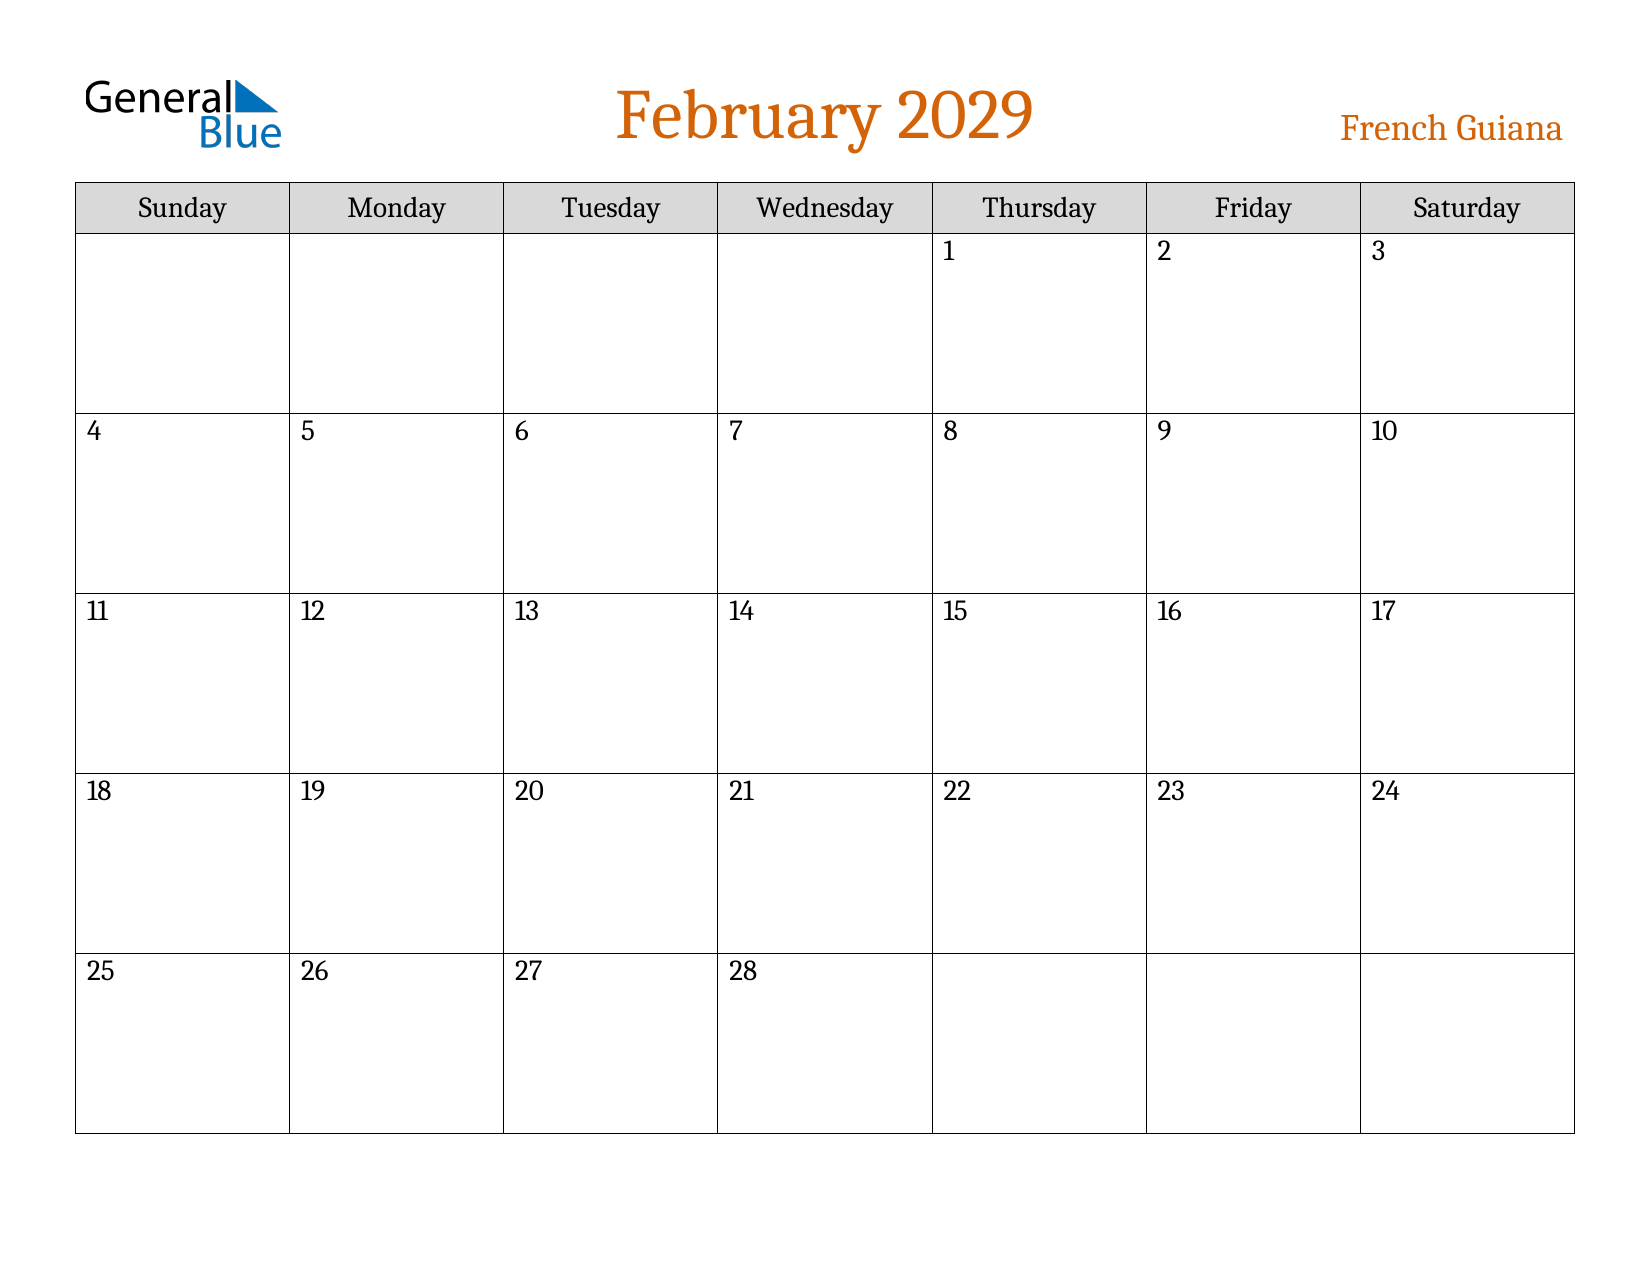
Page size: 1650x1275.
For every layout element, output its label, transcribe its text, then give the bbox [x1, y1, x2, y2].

table_cell 26 [290, 954, 503, 990]
table_cell 1 [933, 234, 1146, 270]
table_cell [1361, 810, 1574, 953]
table_cell 19 [290, 774, 503, 810]
table_cell [1147, 450, 1360, 593]
table_cell [718, 810, 932, 953]
table_cell [1147, 630, 1360, 773]
table_cell 12 [290, 594, 503, 630]
table_cell Tuesday [504, 183, 717, 233]
table_cell 7 [718, 414, 932, 450]
table_cell [718, 990, 932, 1133]
table_cell [290, 990, 503, 1133]
table_cell 14 [718, 594, 932, 630]
table_cell [504, 270, 717, 413]
table_cell 3 [1361, 234, 1574, 270]
table_cell 22 [933, 774, 1146, 810]
table_cell [76, 234, 289, 270]
table_cell [718, 234, 932, 270]
table_cell 15 [933, 594, 1146, 630]
table_cell [76, 450, 289, 593]
table_cell 23 [1147, 774, 1360, 810]
table_cell [933, 630, 1146, 773]
table_cell Sunday [76, 183, 289, 233]
table_cell 4 [76, 414, 289, 450]
table_cell 9 [1147, 414, 1360, 450]
table_cell 21 [718, 774, 932, 810]
table_cell [290, 810, 503, 953]
table_cell 20 [504, 774, 717, 810]
table_cell 17 [1361, 594, 1574, 630]
table_cell Wednesday [718, 183, 932, 233]
table_cell [1361, 990, 1574, 1133]
table_cell 24 [1361, 774, 1574, 810]
table_cell Thursday [933, 183, 1146, 233]
table_cell [933, 450, 1146, 593]
table_cell [933, 954, 1146, 990]
table_cell 18 [76, 774, 289, 810]
table_cell [504, 630, 717, 773]
table_cell [76, 270, 289, 413]
table_cell [1361, 270, 1574, 413]
table_cell [933, 990, 1146, 1133]
table_cell 2 [1147, 234, 1360, 270]
table_cell [290, 630, 503, 773]
table_cell [504, 234, 717, 270]
table_cell [504, 810, 717, 953]
table_cell [933, 270, 1146, 413]
table_cell [504, 450, 717, 593]
table_cell [718, 450, 932, 593]
table_cell [290, 270, 503, 413]
table_cell 28 [718, 954, 932, 990]
table_cell 13 [504, 594, 717, 630]
table_cell [290, 234, 503, 270]
table_header February 2029 [504, 75, 1146, 182]
table_cell 11 [76, 594, 289, 630]
table_cell [76, 630, 289, 773]
table_cell [1361, 450, 1574, 593]
picture [86, 80, 281, 148]
table_cell [933, 810, 1146, 953]
table_cell [718, 630, 932, 773]
table_cell [1147, 954, 1360, 990]
table_cell 6 [504, 414, 717, 450]
table_cell 25 [76, 954, 289, 990]
table_cell 8 [933, 414, 1146, 450]
table_cell [1147, 810, 1360, 953]
table_cell Monday [290, 183, 503, 233]
table_cell [76, 990, 289, 1133]
table_cell [504, 990, 717, 1133]
table_cell [76, 810, 289, 953]
table_cell [290, 450, 503, 593]
table_cell [1361, 630, 1574, 773]
table_cell Friday [1147, 183, 1360, 233]
table_cell Saturday [1361, 183, 1574, 233]
table_cell [718, 270, 932, 413]
table_cell 5 [290, 414, 503, 450]
table_cell 16 [1147, 594, 1360, 630]
table_cell [1361, 954, 1574, 990]
table_header [76, 75, 503, 182]
table_header French Guiana [1146, 75, 1574, 182]
table_cell 27 [504, 954, 717, 990]
table_cell 10 [1361, 414, 1574, 450]
table_cell [1147, 270, 1360, 413]
table_cell [1147, 990, 1360, 1133]
